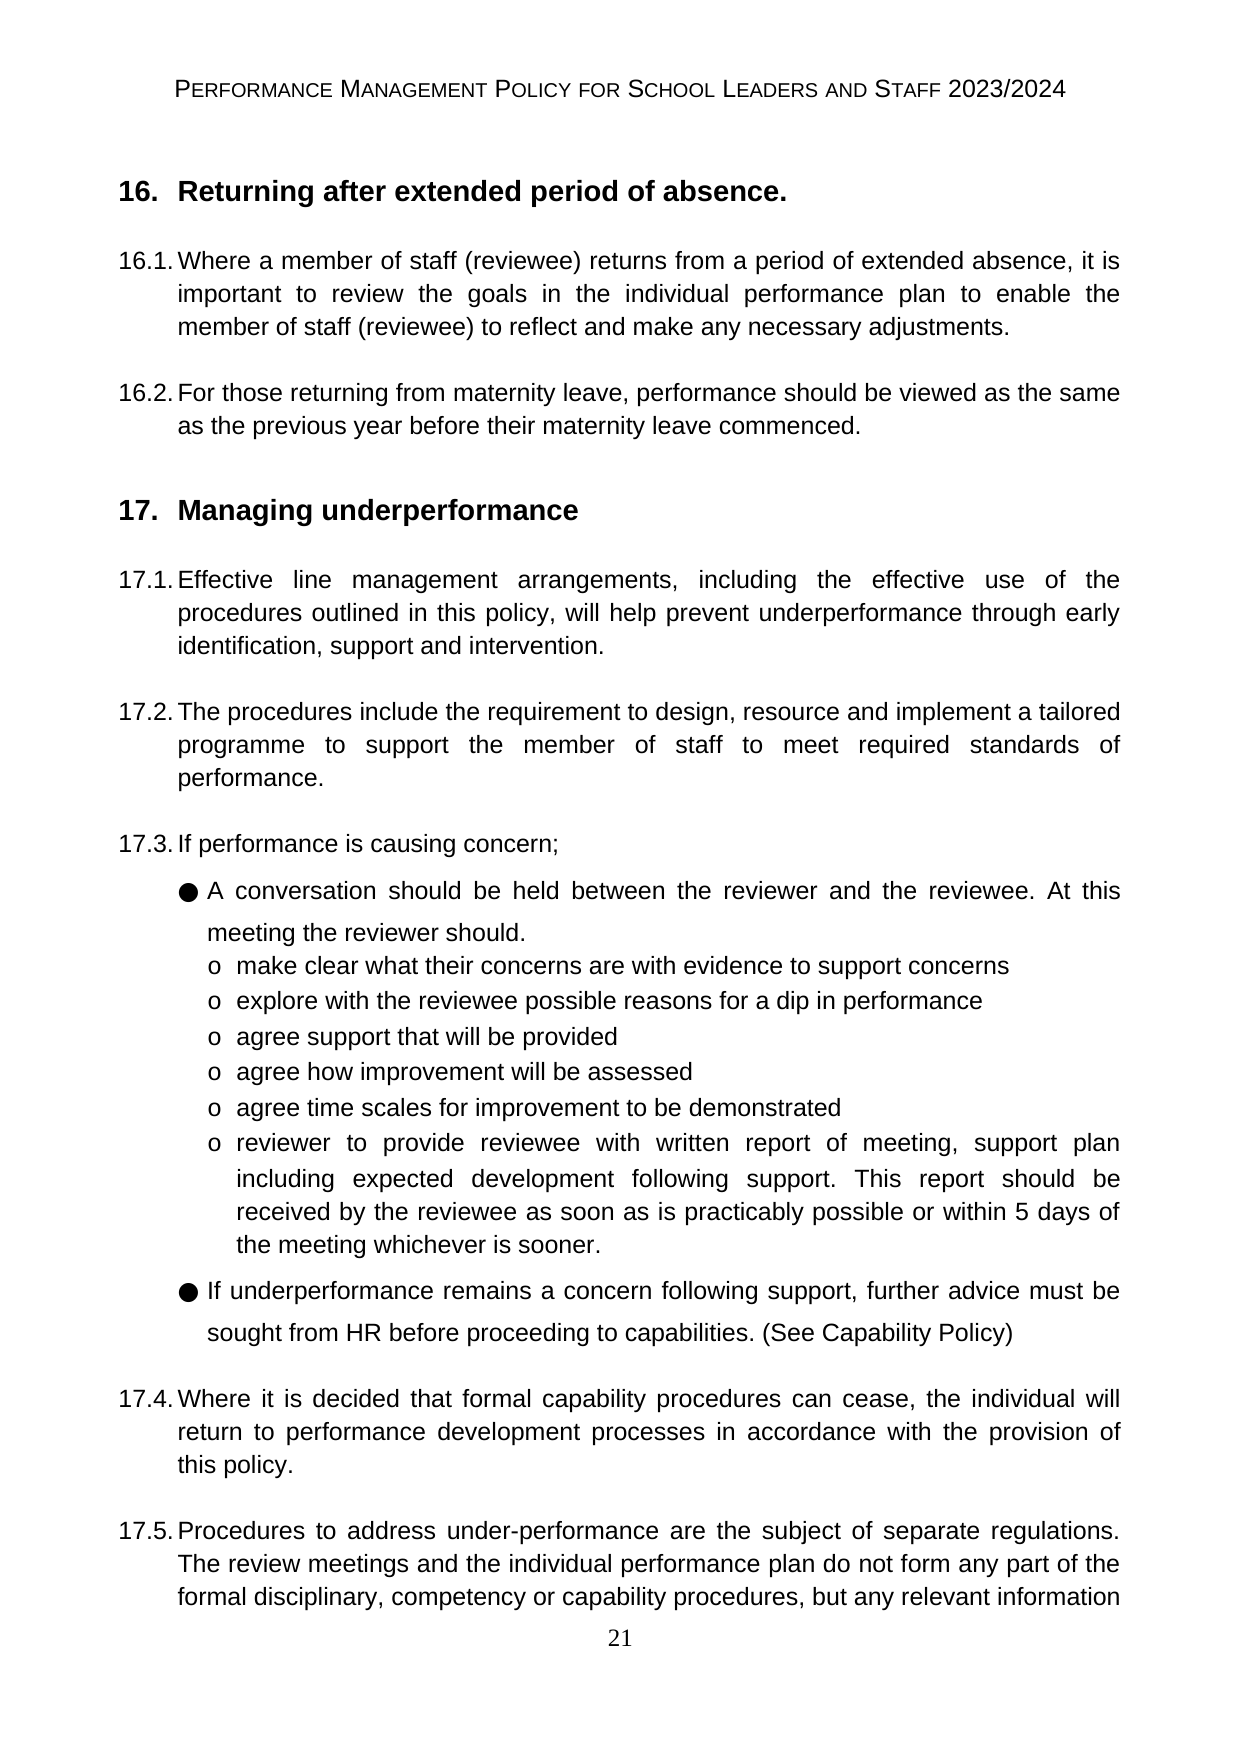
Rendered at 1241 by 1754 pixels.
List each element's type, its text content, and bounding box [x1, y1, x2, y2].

list Where a member of staff (reviewee) returns from a period of extended absence, it is important to review the goals in the individual performance plan to enable the member of staff (reviewee) to reflect and make any necessary adjustments. [118, 246, 1122, 341]
list reviewer to provide reviewee with written report of meeting, support plan including expected development following support. This report should be received by the reviewee as soon as is practicably possible or within 5 days of the meeting whichever is sooner. [207, 1128, 1122, 1258]
list make clear what their concerns are with evidence to support concerns [207, 951, 1122, 982]
list A conversation should be held between the reviewer and the reviewee. At this meeting the reviewer should. [177, 862, 1122, 946]
list agree how improvement will be assessed [207, 1057, 1122, 1088]
list Managing underperformance [118, 493, 1122, 527]
list agree time scales for improvement to be demonstrated [207, 1093, 1122, 1124]
list If performance is causing concern; [118, 829, 1122, 858]
list explore with the reviewee possible reasons for a dip in performance [207, 986, 1122, 1017]
list If underperformance remains a concern following support, further advice must be sought from HR before proceeding to capabilities. (See Capability Policy) [177, 1263, 1122, 1347]
list Where it is decided that formal capability procedures can cease, the individual will return to performance development processes in accordance with the provision of this policy. [118, 1384, 1122, 1479]
list Returning after extended period of absence. [118, 174, 1122, 208]
list The procedures include the requirement to design, resource and implement a tailored programme to support the member of staff to meet required standards of performance. [118, 697, 1122, 792]
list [118, 1516, 1122, 1611]
list agree support that will be provided [207, 1022, 1122, 1053]
list For those returning from maternity leave, performance should be viewed as the same as the previous year before their maternity leave commenced. [118, 378, 1122, 439]
list Effective line management arrangements, including the effective use of the procedures outlined in this policy, will help prevent underperformance through early identification, support and intervention. [118, 565, 1122, 660]
